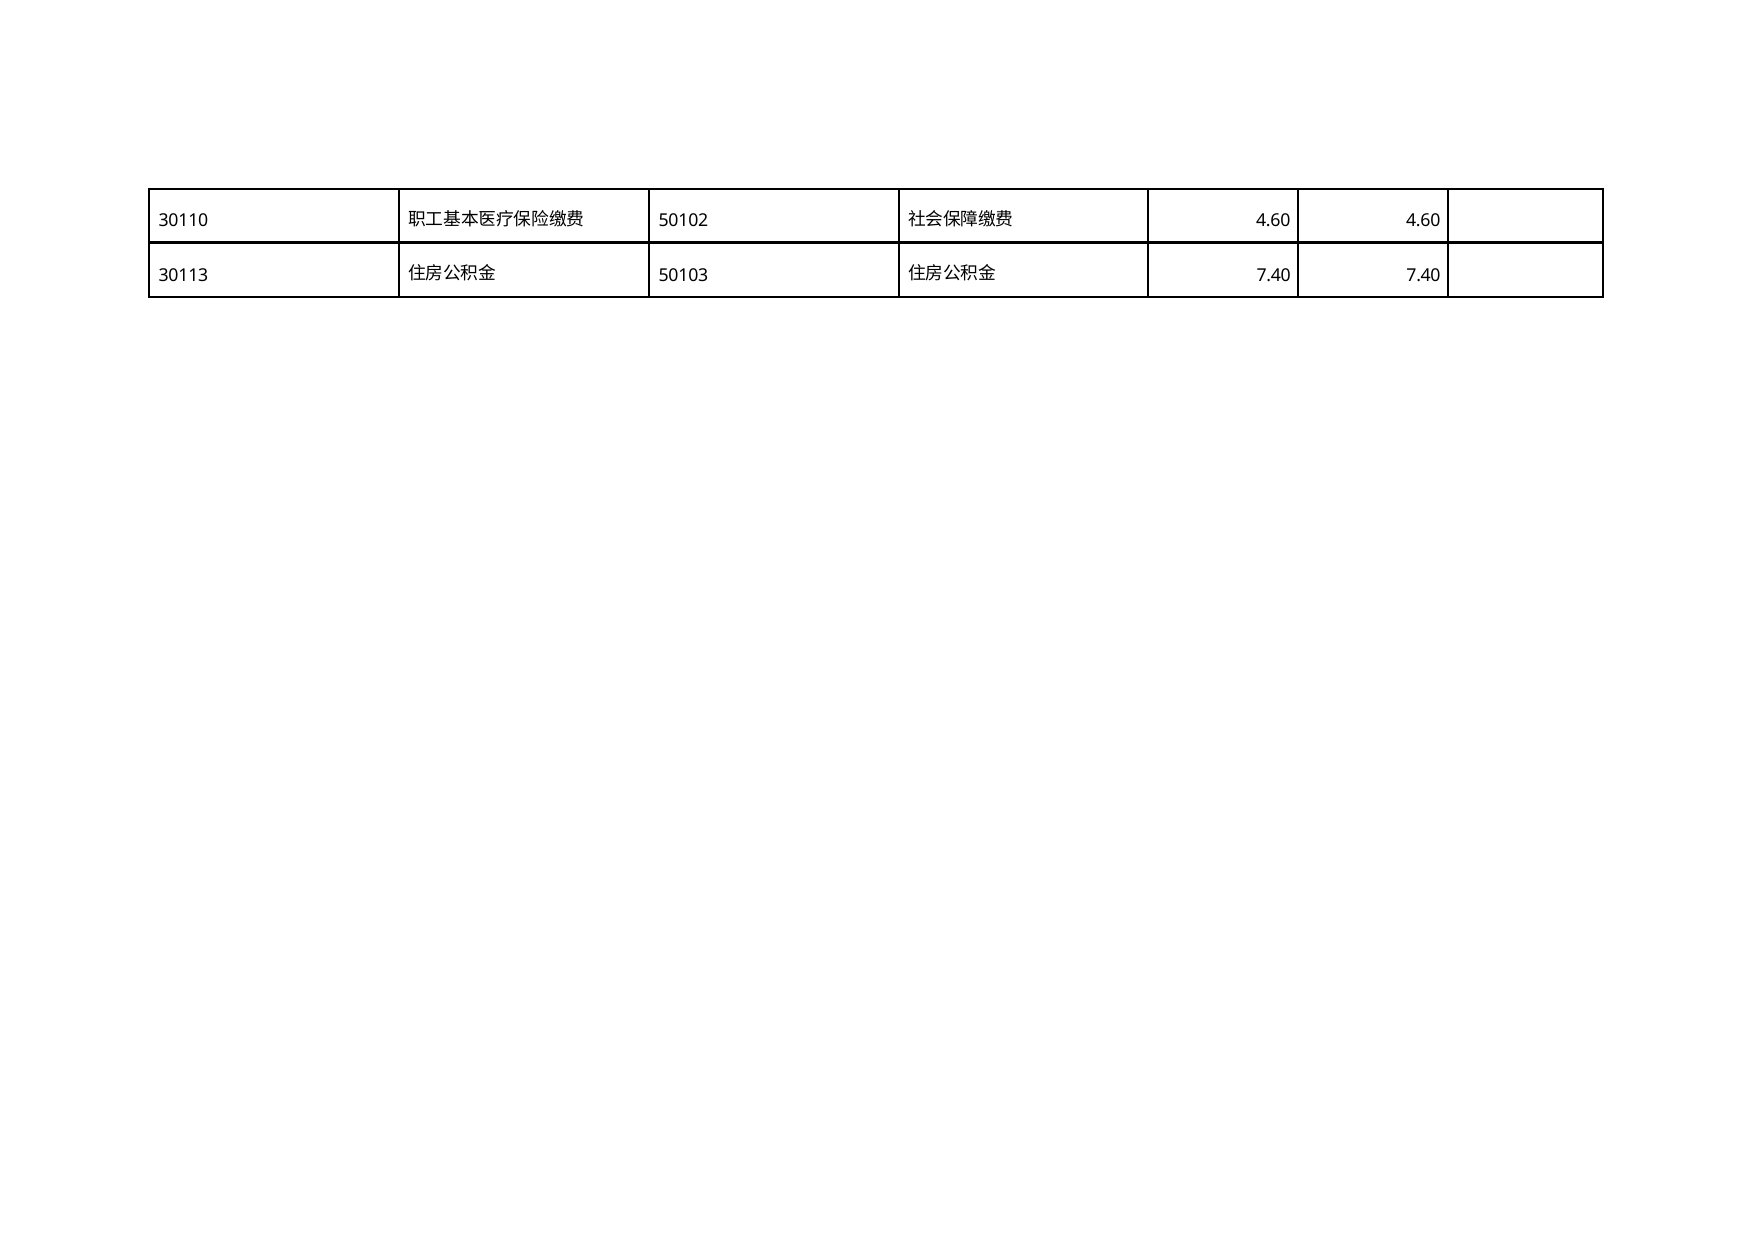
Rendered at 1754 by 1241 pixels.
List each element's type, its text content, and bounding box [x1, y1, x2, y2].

table_header 社会保障缴费 [900, 190, 1147, 241]
table_cell 50103 [650, 244, 898, 296]
table_header 4.60 [1299, 190, 1447, 241]
table_cell 30113 [150, 244, 398, 296]
table_cell 住房公积金 [400, 244, 648, 296]
table_header 30110 [150, 190, 398, 241]
table_cell 7.40 [1149, 244, 1297, 296]
table_header [1449, 190, 1602, 241]
table_header 50102 [650, 190, 898, 241]
table_cell [1449, 244, 1602, 296]
table_header 职工基本医疗保险缴费 [400, 190, 648, 241]
table_cell 7.40 [1299, 244, 1447, 296]
table_cell 住房公积金 [900, 244, 1147, 296]
table_header 4.60 [1149, 190, 1297, 241]
